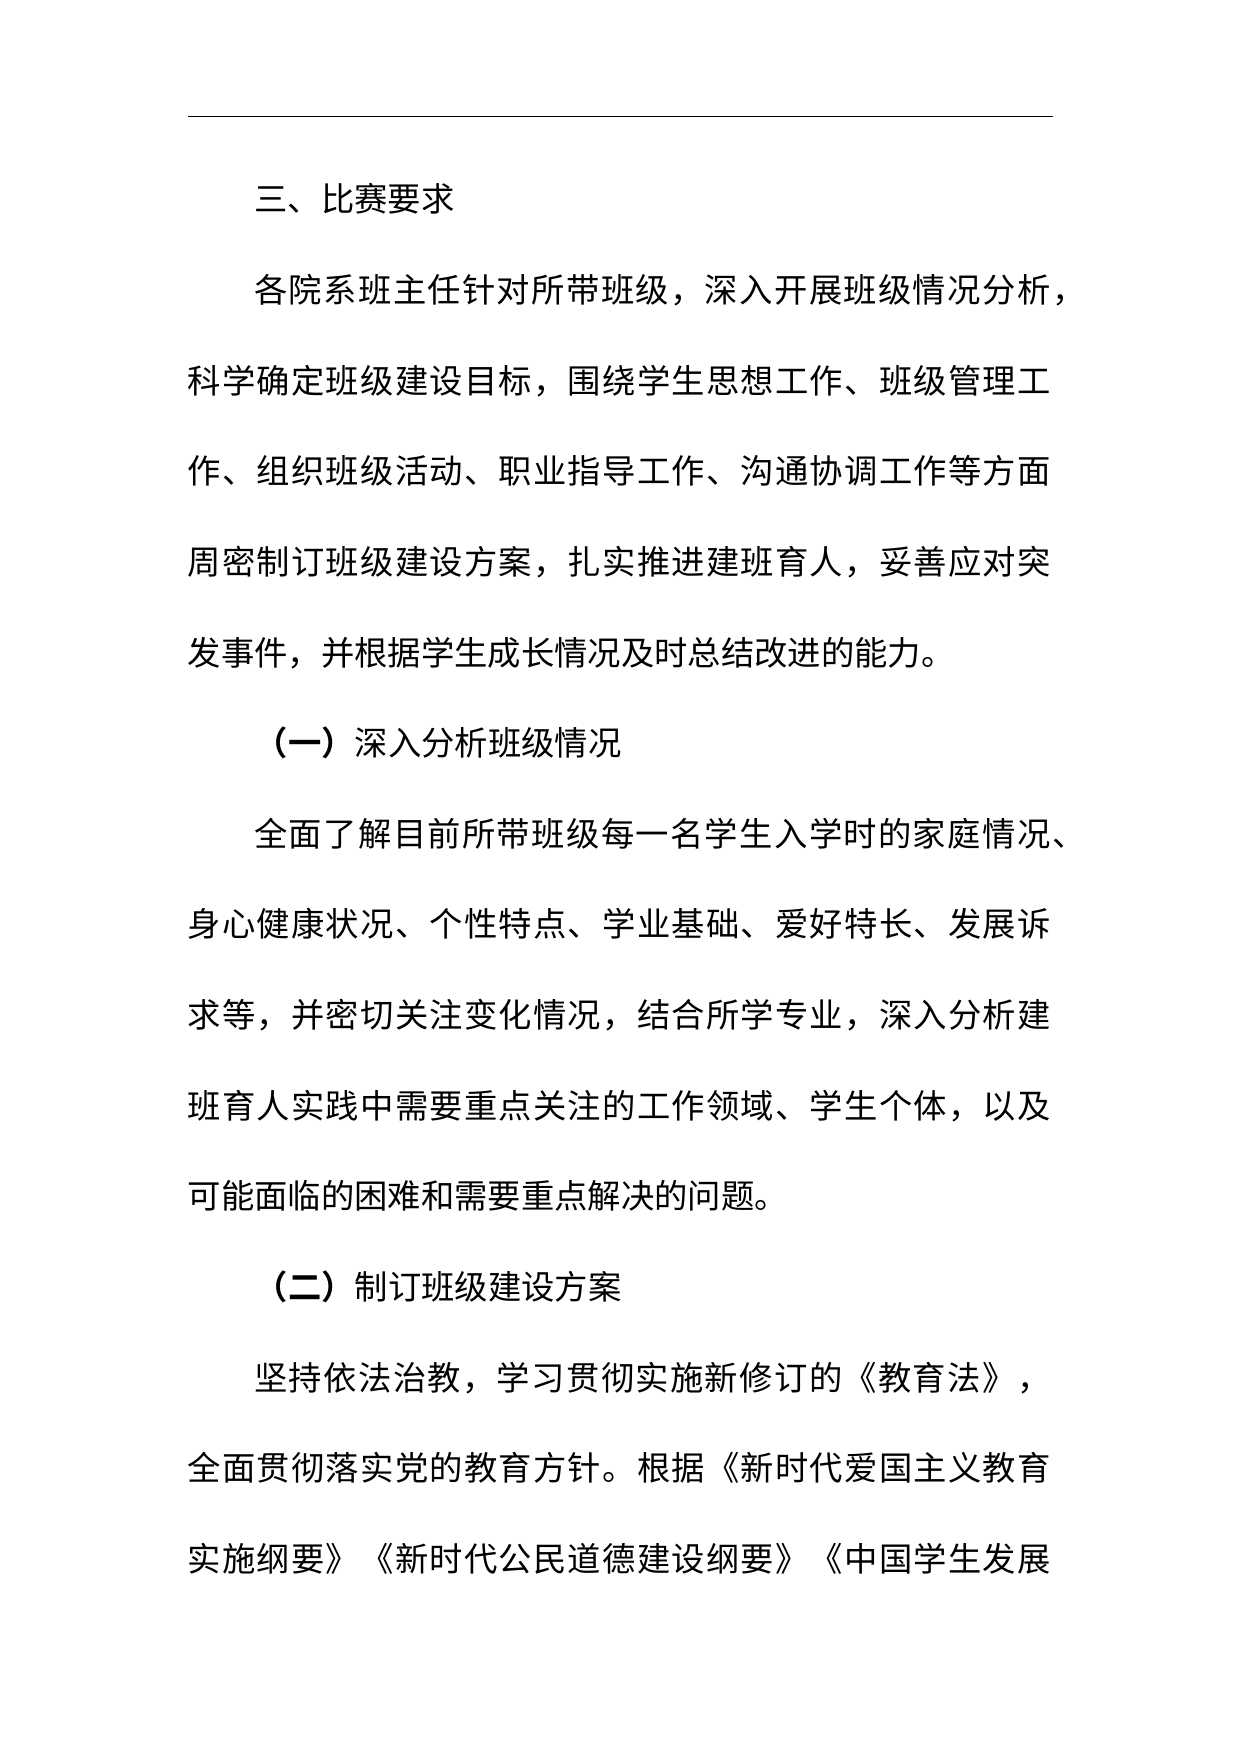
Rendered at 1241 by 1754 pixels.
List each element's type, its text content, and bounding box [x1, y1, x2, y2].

text 全面了解目前所带班级每一名学生入学时的家庭情况、身心健康状况、个性特点、学业基础、爱好特长、发展诉求等，并密切关注变化情况，结合所学专业，深入分析建班育人实践中需要重点关注的工作领域、学生个体，以及可能面临的困难和需要重点解决的问题。 [187, 786, 1053, 1239]
text （一）深入分析班级情况 [187, 696, 1053, 786]
text （二）制订班级建设方案 [187, 1239, 1053, 1330]
text 三、比赛要求 [187, 152, 1053, 243]
text 各院系班主任针对所带班级，深入开展班级情况分析，科学确定班级建设目标，围绕学生思想工作、班级管理工作、组织班级活动、职业指导工作、沟通协调工作等方面，周密制订班级建设方案，扎实推进建班育人，妥善应对突发事件，并根据学生成长情况及时总结改进的能力。 [187, 243, 1053, 696]
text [187, 1330, 1053, 1602]
